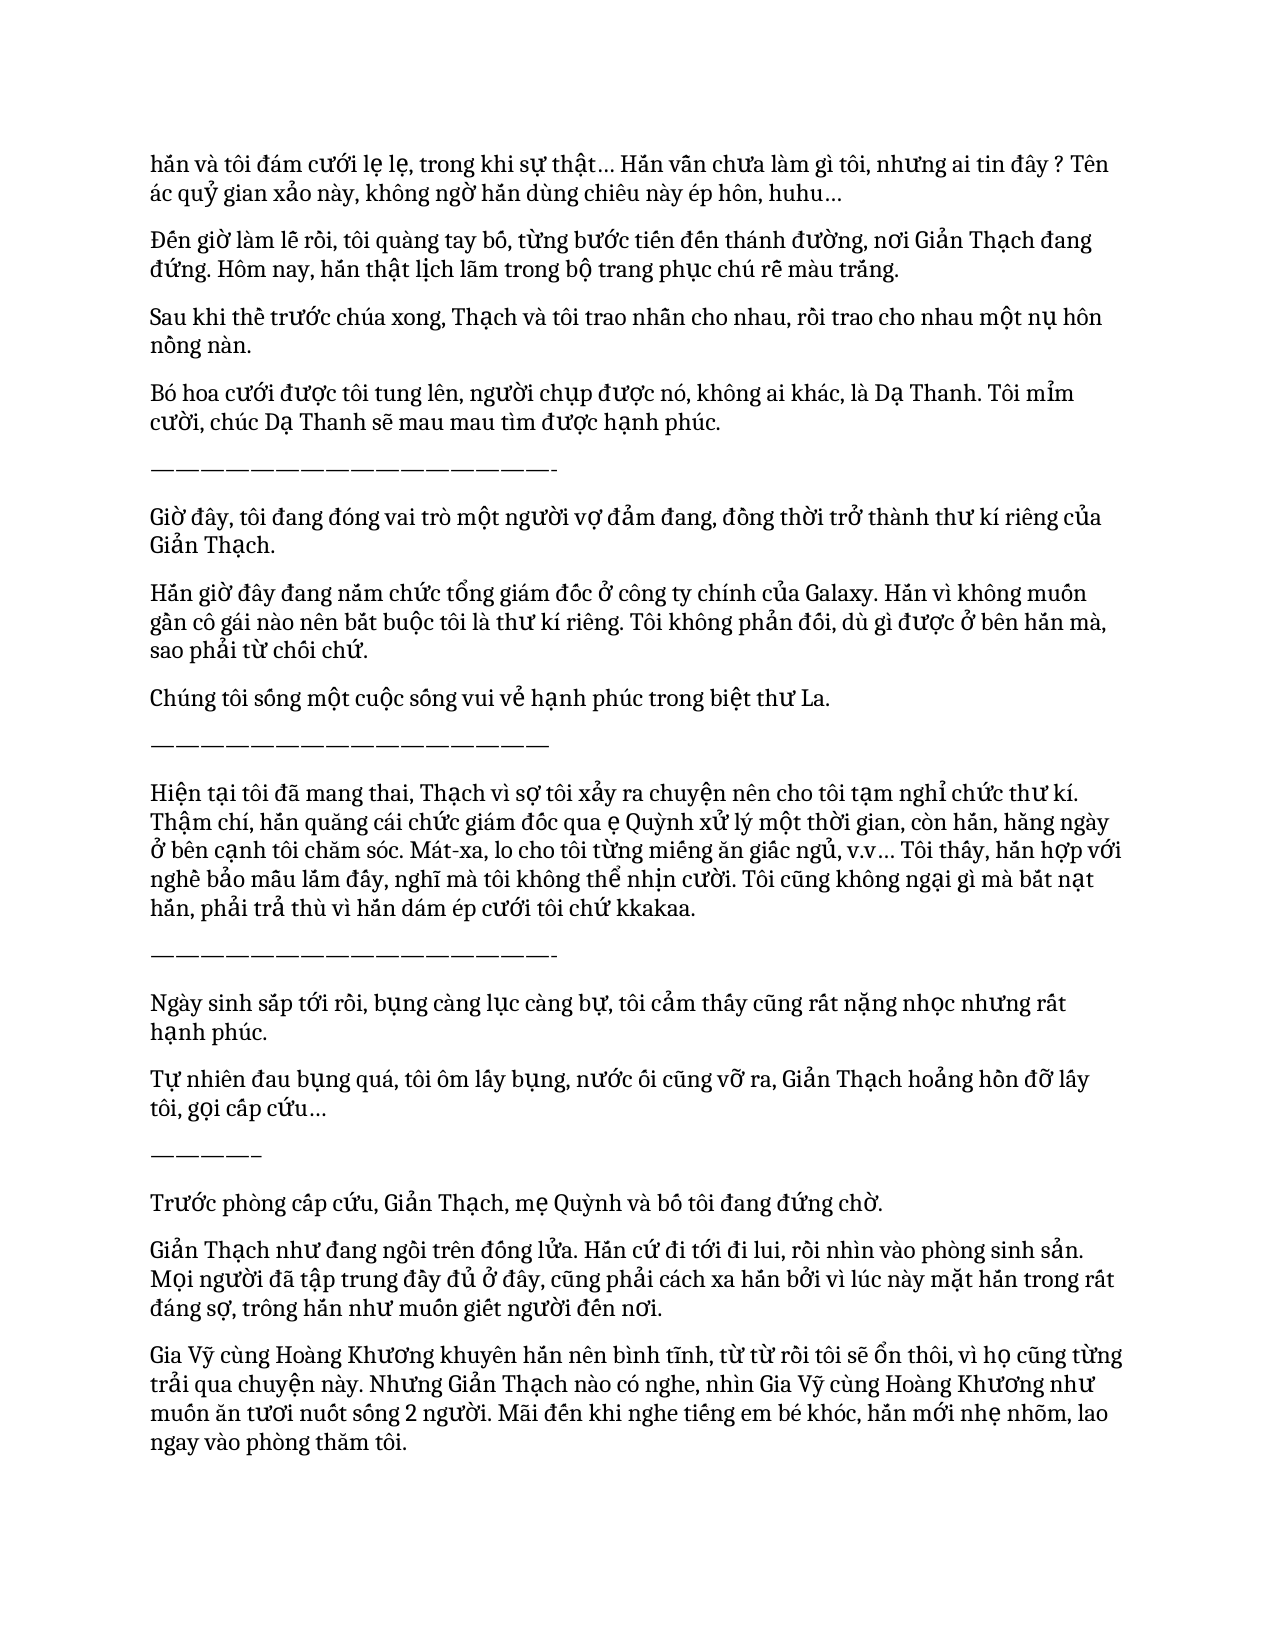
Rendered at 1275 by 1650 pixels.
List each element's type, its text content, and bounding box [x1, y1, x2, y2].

text Gia Vỹ cùng Hoàng Khương khuyên hắn nên bình tĩnh, từ từ rồi tôi sẽ ổn thôi, vì họ cũng từng trải qua chuyện này. Nhưng Giản Thạch nào có nghe, nhìn Gia Vỹ cùng Hoàng Khương như muốn ăn tươi nuốt sống 2 người. Mãi đến khi nghe tiếng em bé khóc, hắn mới nhẹ nhõm, lao ngay vào phòng thăm tôi. [150, 1341, 1125, 1456]
text Ngày sinh sắp tới rồi, bụng càng lục càng bự, tôi cảm thấy cũng rất nặng nhọc nhưng rất hạnh phúc. [150, 989, 1125, 1046]
text Hắn giờ đây đang nắm chức tổng giám đốc ở công ty chính của Galaxy. Hắn vì không muốn gần cô gái nào nên bắt buộc tôi là thư kí riêng. Tôi không phản đối, dù gì được ở bên hắn mà, sao phải từ chối chứ. [150, 579, 1125, 665]
text Sau khi thề trước chúa xong, Thạch và tôi trao nhẫn cho nhau, rồi trao cho nhau một nụ hôn nồng nàn. [150, 302, 1125, 360]
text Chúng tôi sống một cuộc sống vui vẻ hạnh phúc trong biệt thư La. [150, 684, 1125, 712]
text ————– [150, 1141, 1125, 1170]
text ———————————————— [150, 731, 1125, 760]
text Giờ đây, tôi đang đóng vai trò một người vợ đảm đang, đồng thời trở thành thư kí riêng của Giản Thạch. [150, 502, 1125, 560]
text Tự nhiên đau bụng quá, tôi ôm lấy bụng, nước ối cũng vỡ ra, Giản Thạch hoảng hồn đỡ lấy tôi, gọi cấp cứu… [150, 1065, 1125, 1122]
text Đến giờ làm lễ rồi, tôi quàng tay bố, từng bước tiến đến thánh đường, nơi Giản Thạch đang đứng. Hôm nay, hắn thật lịch lãm trong bộ trang phục chú rễ màu trắng. [150, 226, 1125, 284]
text Bó hoa cưới được tôi tung lên, người chụp được nó, không ai khác, là Dạ Thanh. Tôi mỉm cười, chúc Dạ Thanh sẽ mau mau tìm được hạnh phúc. [150, 379, 1125, 436]
text Giản Thạch như đang ngồi trên đống lửa. Hắn cứ đi tới đi lui, rồi nhìn vào phòng sinh sản. Mọi người đã tập trung đầy đủ ở đây, cũng phải cách xa hắn bởi vì lúc này mặt hắn trong rất đáng sợ, trông hắn như muốn giết người đến nơi. [150, 1236, 1125, 1322]
text Trước phòng cấp cứu, Giản Thạch, mẹ Quỳnh và bố tôi đang đứng chờ. [150, 1189, 1125, 1217]
text ————————————————- [150, 941, 1125, 970]
text ————————————————- [150, 455, 1125, 484]
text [150, 150, 1125, 207]
text Hiện tại tôi đã mang thai, Thạch vì sợ tôi xảy ra chuyện nên cho tôi tạm nghỉ chức thư kí. Thậm chí, hắn quăng cái chức giám đốc qua ẹ Quỳnh xử lý một thời gian, còn hắn, hằng ngày ở bên cạnh tôi chăm sóc. Mát-xa, lo cho tôi từng miếng ăn giấc ngủ, v.v… Tôi thấy, hắn hợp với nghề bảo mẫu lắm đấy, nghĩ mà tôi không thể nhịn cười. Tôi cũng không ngại gì mà bắt nạt hắn, phải trả thù vì hắn dám ép cưới tôi chứ kkakaa. [150, 779, 1125, 922]
